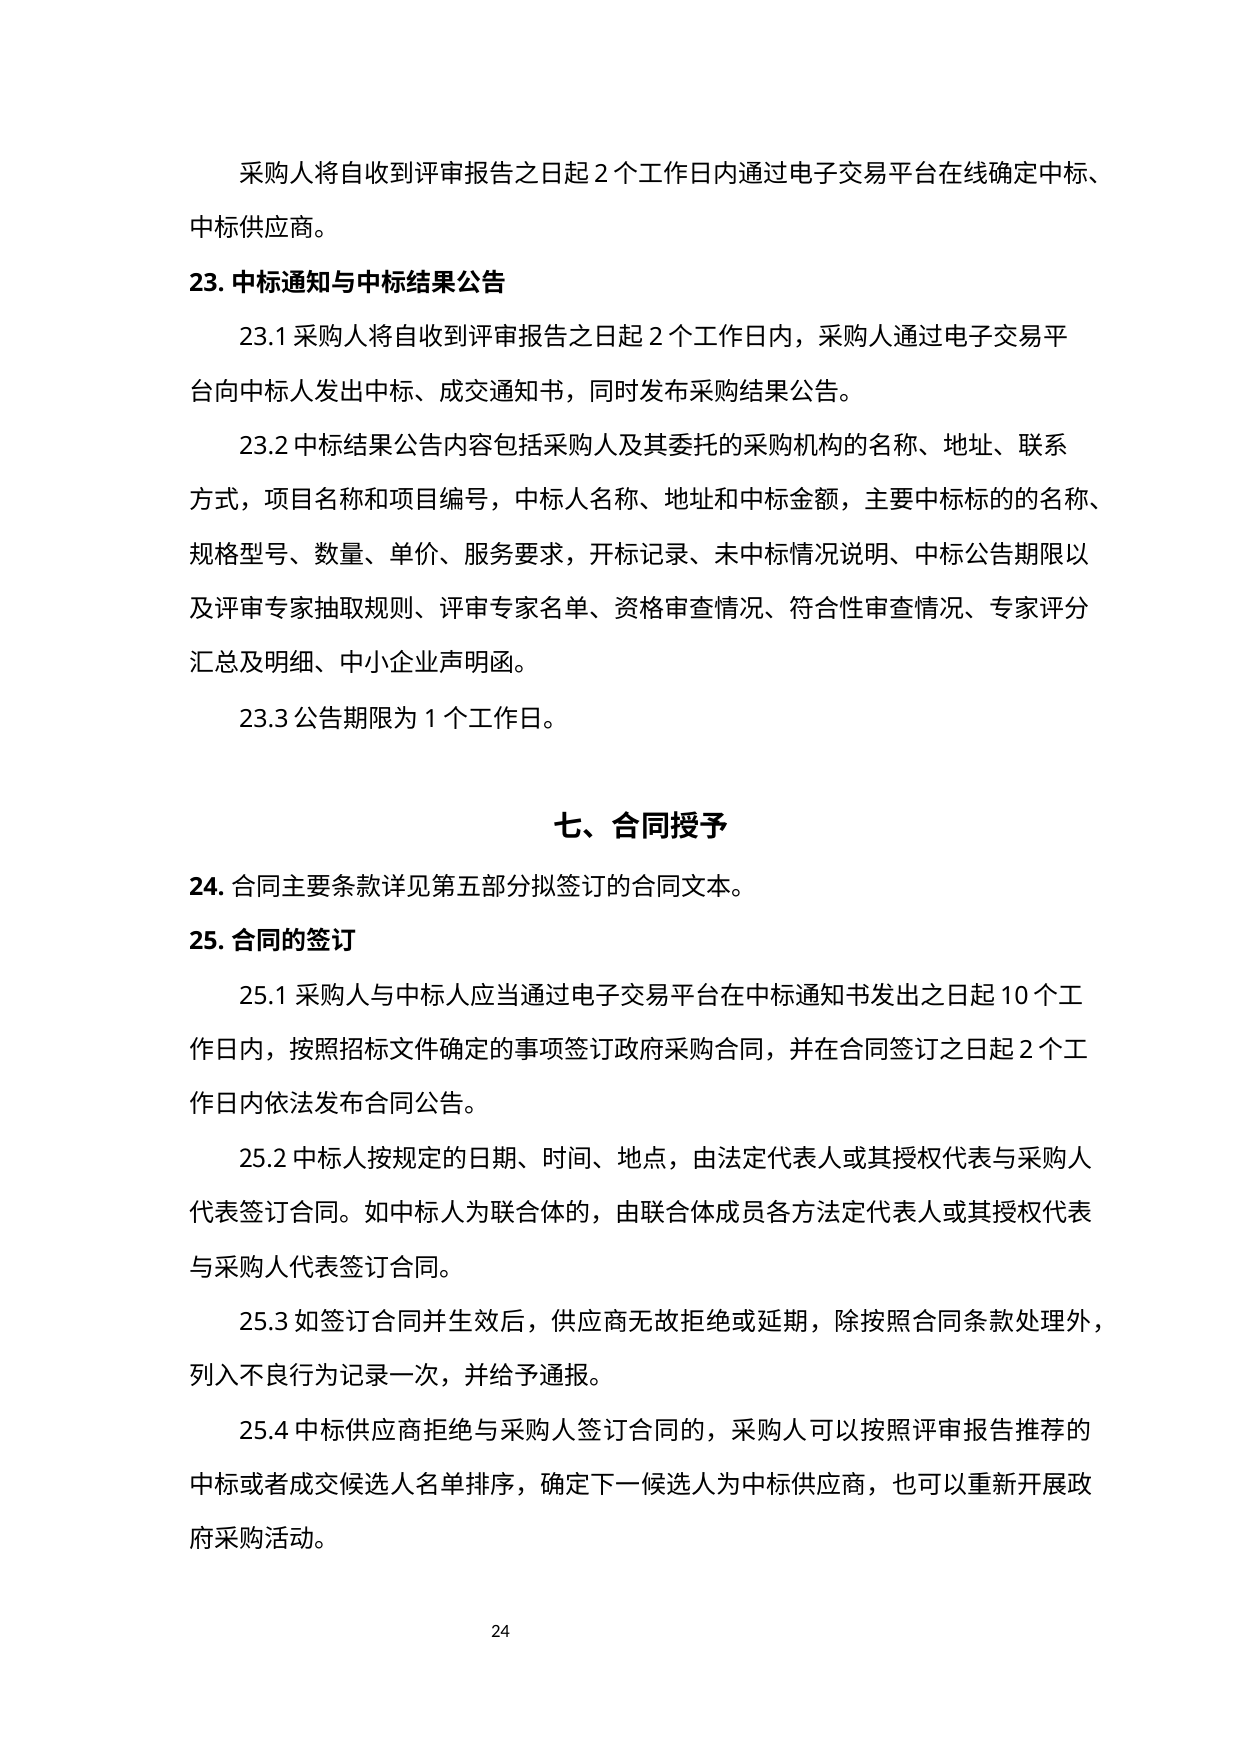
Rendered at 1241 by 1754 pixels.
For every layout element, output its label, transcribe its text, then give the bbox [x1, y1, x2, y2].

text 七、合同授予 [189, 803, 1093, 845]
text 23.2中标结果公告内容包括采购人及其委托的采购机构的名称、地址、联系方式，项目名称和项目编号，中标人名称、地址和中标金额，主要中标标的的名称、规格型号、数量、单价、服务要求，开标记录、未中标情况说明、中标公告期限以及评审专家抽取规则、评审专家名单、资格审查情况、符合性审查情况、专家评分汇总及明细、中小企业声明函。 [189, 425, 1093, 679]
text 23.1采购人将自收到评审报告之日起2个工作日内，采购人通过电子交易平台向中标人发出中标、成交通知书，同时发布采购结果公告。 [189, 317, 1093, 407]
text 25.2中标人按规定的日期、时间、地点，由法定代表人或其授权代表与采购人代表签订合同。如中标人为联合体的，由联合体成员各方法定代表人或其授权代表与采购人代表签订合同。 [189, 1138, 1093, 1283]
text 25. 合同的签订 [189, 921, 1093, 957]
text 23.3公告期限为1个工作日。 [189, 697, 1093, 735]
text 25.4中标供应商拒绝与采购人签订合同的，采购人可以按照评审报告推荐的中标或者成交候选人名单排序，确定下一候选人为中标供应商，也可以重新开展政府采购活动。 [189, 1410, 1093, 1555]
text 采购人将自收到评审报告之日起2个工作日内通过电子交易平台在线确定中标、中标供应商。 [189, 153, 1093, 244]
text 23. 中标通知与中标结果公告 [189, 262, 1093, 298]
text 25.3如签订合同并生效后，供应商无故拒绝或延期，除按照合同条款处理外，列入不良行为记录一次，并给予通报。 [189, 1301, 1093, 1392]
text 25.1 采购人与中标人应当通过电子交易平台在中标通知书发出之日起10个工作日内，按照招标文件确定的事项签订政府采购合同，并在合同签订之日起2个工作日内依法发布合同公告。 [189, 975, 1093, 1120]
text 24. 合同主要条款详见第五部分拟签订的合同文本。 [189, 866, 1093, 903]
